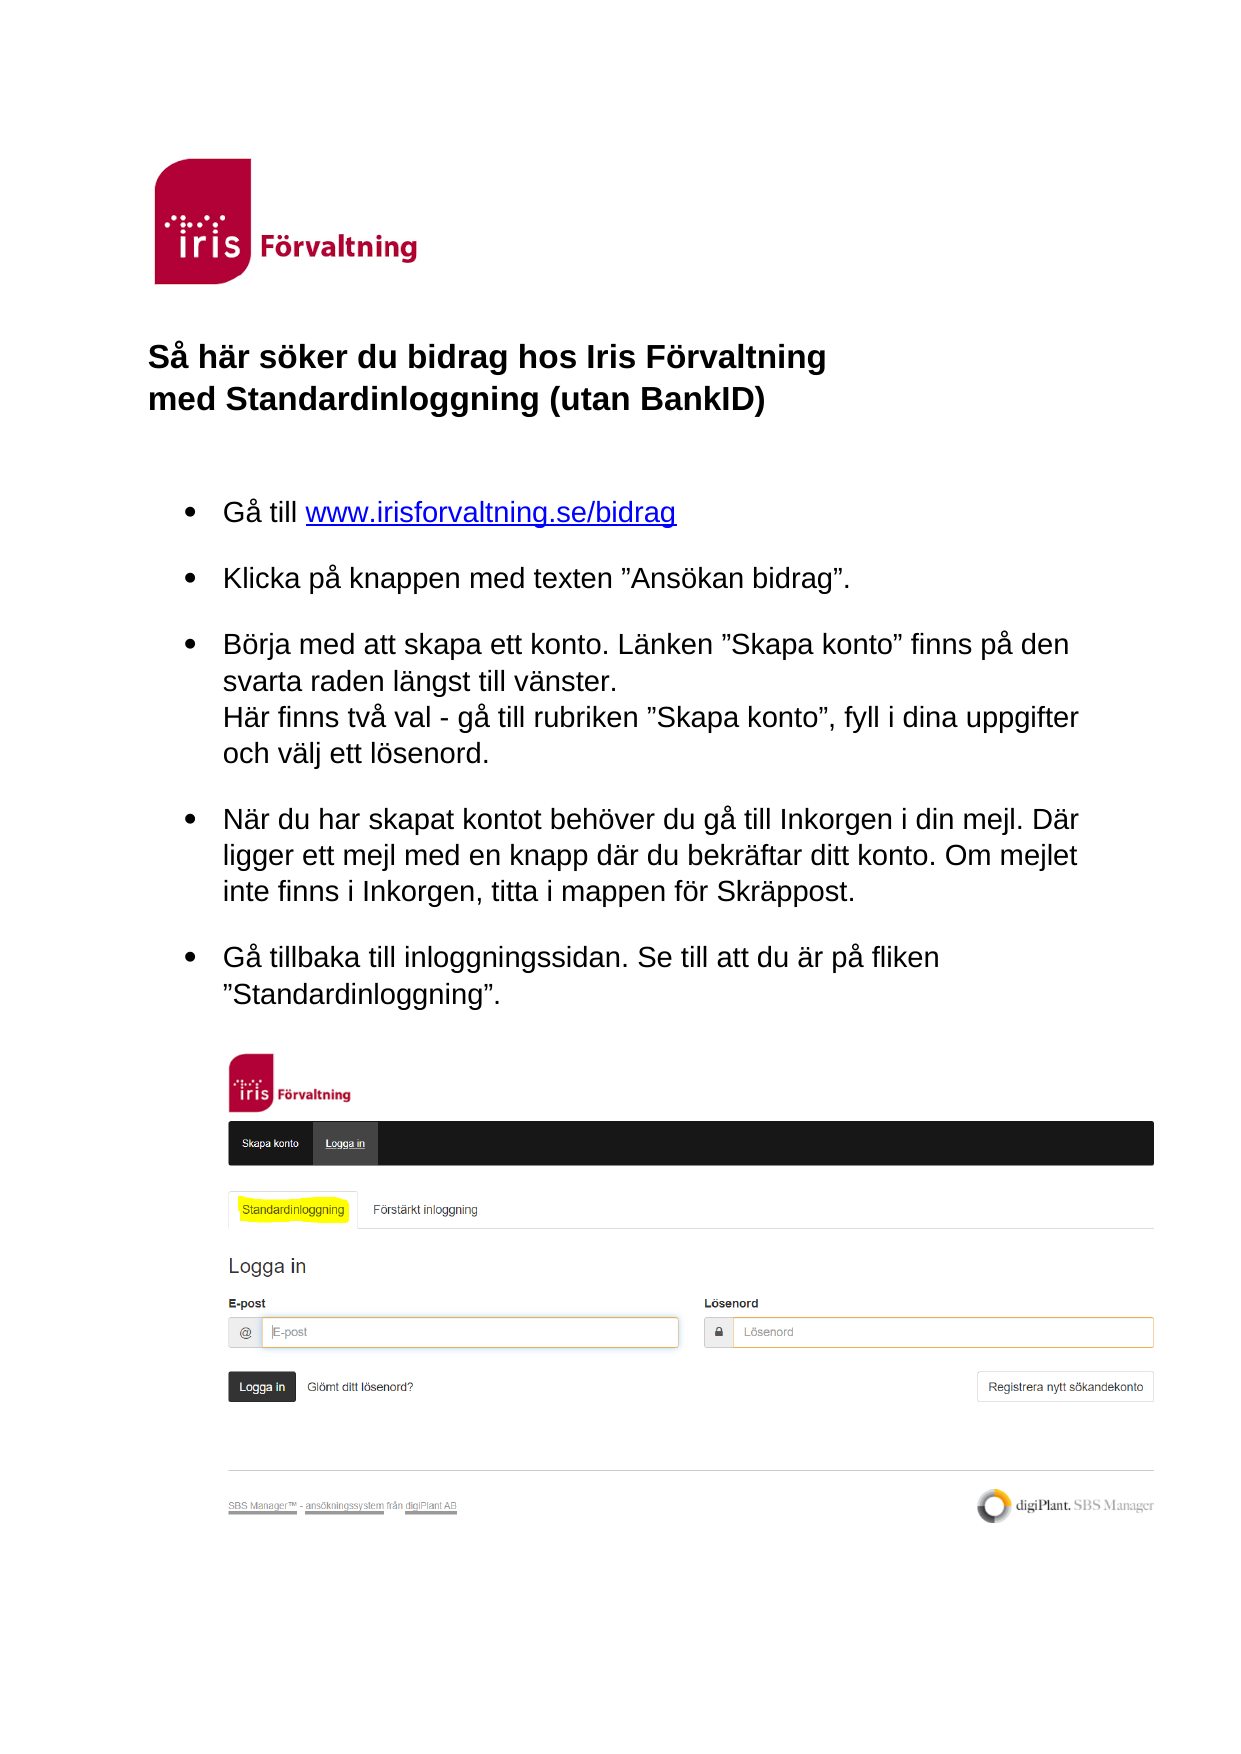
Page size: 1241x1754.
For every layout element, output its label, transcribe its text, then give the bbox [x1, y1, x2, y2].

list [185, 940, 1092, 1595]
text Så här söker du bidrag hos Iris Förvaltning med Standardinloggning (utan BankID) [148, 337, 1092, 417]
list Börja med att skapa ett konto. Länken ”Skapa konto” finns på den svarta raden längst till vänster. Här finns två val - gå till rubriken ”Skapa konto”, fyll i dina uppgifter och välj ett lösenord. [185, 627, 1092, 800]
picture [147, 147, 426, 319]
list Klicka på knappen med texten ”Ansökan bidrag”. [185, 561, 1092, 625]
picture [222, 1048, 1168, 1523]
list Gå till www.irisforvaltning.se/bidrag [185, 495, 1092, 559]
list När du har skapat kontot behöver du gå till Inkorgen i din mejl. Där ligger ett mejl med en knapp där du bekräftar ditt konto. Om mejlet inte finns i Inkorgen, titta i mappen för Skräppost. [185, 802, 1092, 938]
